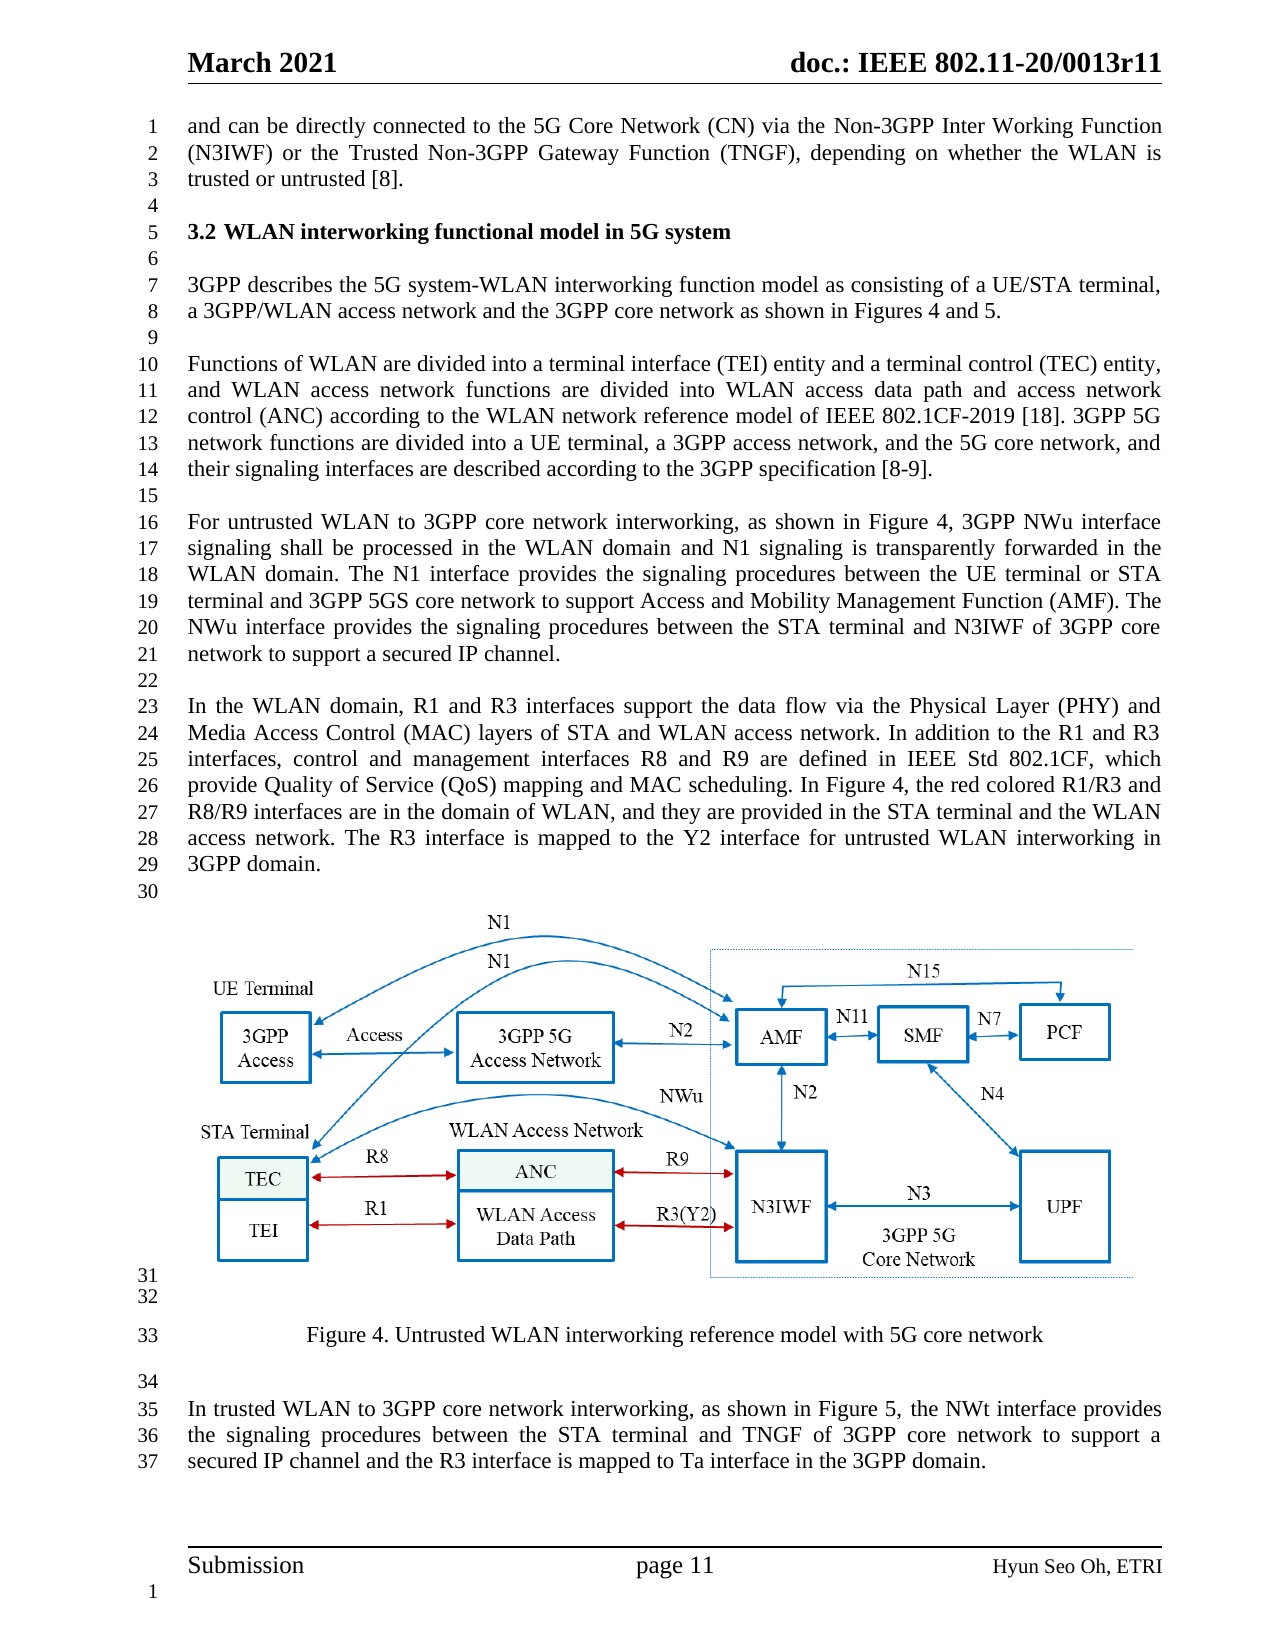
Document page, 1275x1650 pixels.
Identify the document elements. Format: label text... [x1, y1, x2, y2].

text 3GPP describes the 5G system-WLAN interworking function model as consisting of a UE/STA terminal, a 3GPP/WLAN access network and the 3GPP core network as shown in Figures 4 and 5. [187, 271, 1162, 323]
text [187, 112, 1162, 192]
text In the WLAN domain, R1 and R3 interfaces support the data flow via the Physical Layer (PHY) and Media Access Control (MAC) layers of STA and WLAN access network. In addition to the R1 and R3 interfaces, control and management interfaces R8 and R9 are defined in IEEE Std 802.1CF, which provide Quality of Service (QoS) mapping and MAC scheduling. In Figure 4, the red colored R1/R3 and R8/R9 interfaces are in the domain of WLAN, and they are provided in the STA terminal and the WLAN access network. The R3 interface is mapped to the Y2 interface for untrusted WLAN interworking in 3GPP domain. [187, 692, 1162, 877]
text In trusted WLAN to 3GPP core network interworking, as shown in Figure 5, the NWt interface provides the signaling procedures between the STA terminal and TNGF of 3GPP core network to support a secured IP channel and the R3 interface is mapped to Ta interface in the 3GPP domain. [187, 1395, 1162, 1474]
text Figure 4. Untrusted WLAN interworking reference model with 5G core network [187, 1321, 1162, 1348]
text For untrusted WLAN to 3GPP core network interworking, as shown in Figure 4, 3GPP NWu interface signaling shall be processed in the WLAN domain and N1 signaling is transparently forwarded in the WLAN domain. The N1 interface provides the signaling procedures between the UE terminal or STA terminal and 3GPP 5GS core network to support Access and Mobility Management Function (AMF). The NWu interface provides the signaling procedures between the STA terminal and N3IWF of 3GPP core network to support a secured IP channel. [187, 508, 1162, 666]
subtitle WLAN interworking functional model in 5G system [187, 218, 1162, 244]
text Functions of WLAN are divided into a terminal interface (TEI) entity and a terminal control (TEC) entity, and WLAN access network functions are divided into WLAN access data path and access network control (ANC) according to the WLAN network reference model of IEEE 802.1CF-2019 [18]. 3GPP 5G network functions are divided into a UE terminal, a 3GPP access network, and the 5G core network, and their signaling interfaces are described according to the 3GPP specification [8-9]. [187, 350, 1162, 481]
picture [187, 903, 1133, 1283]
